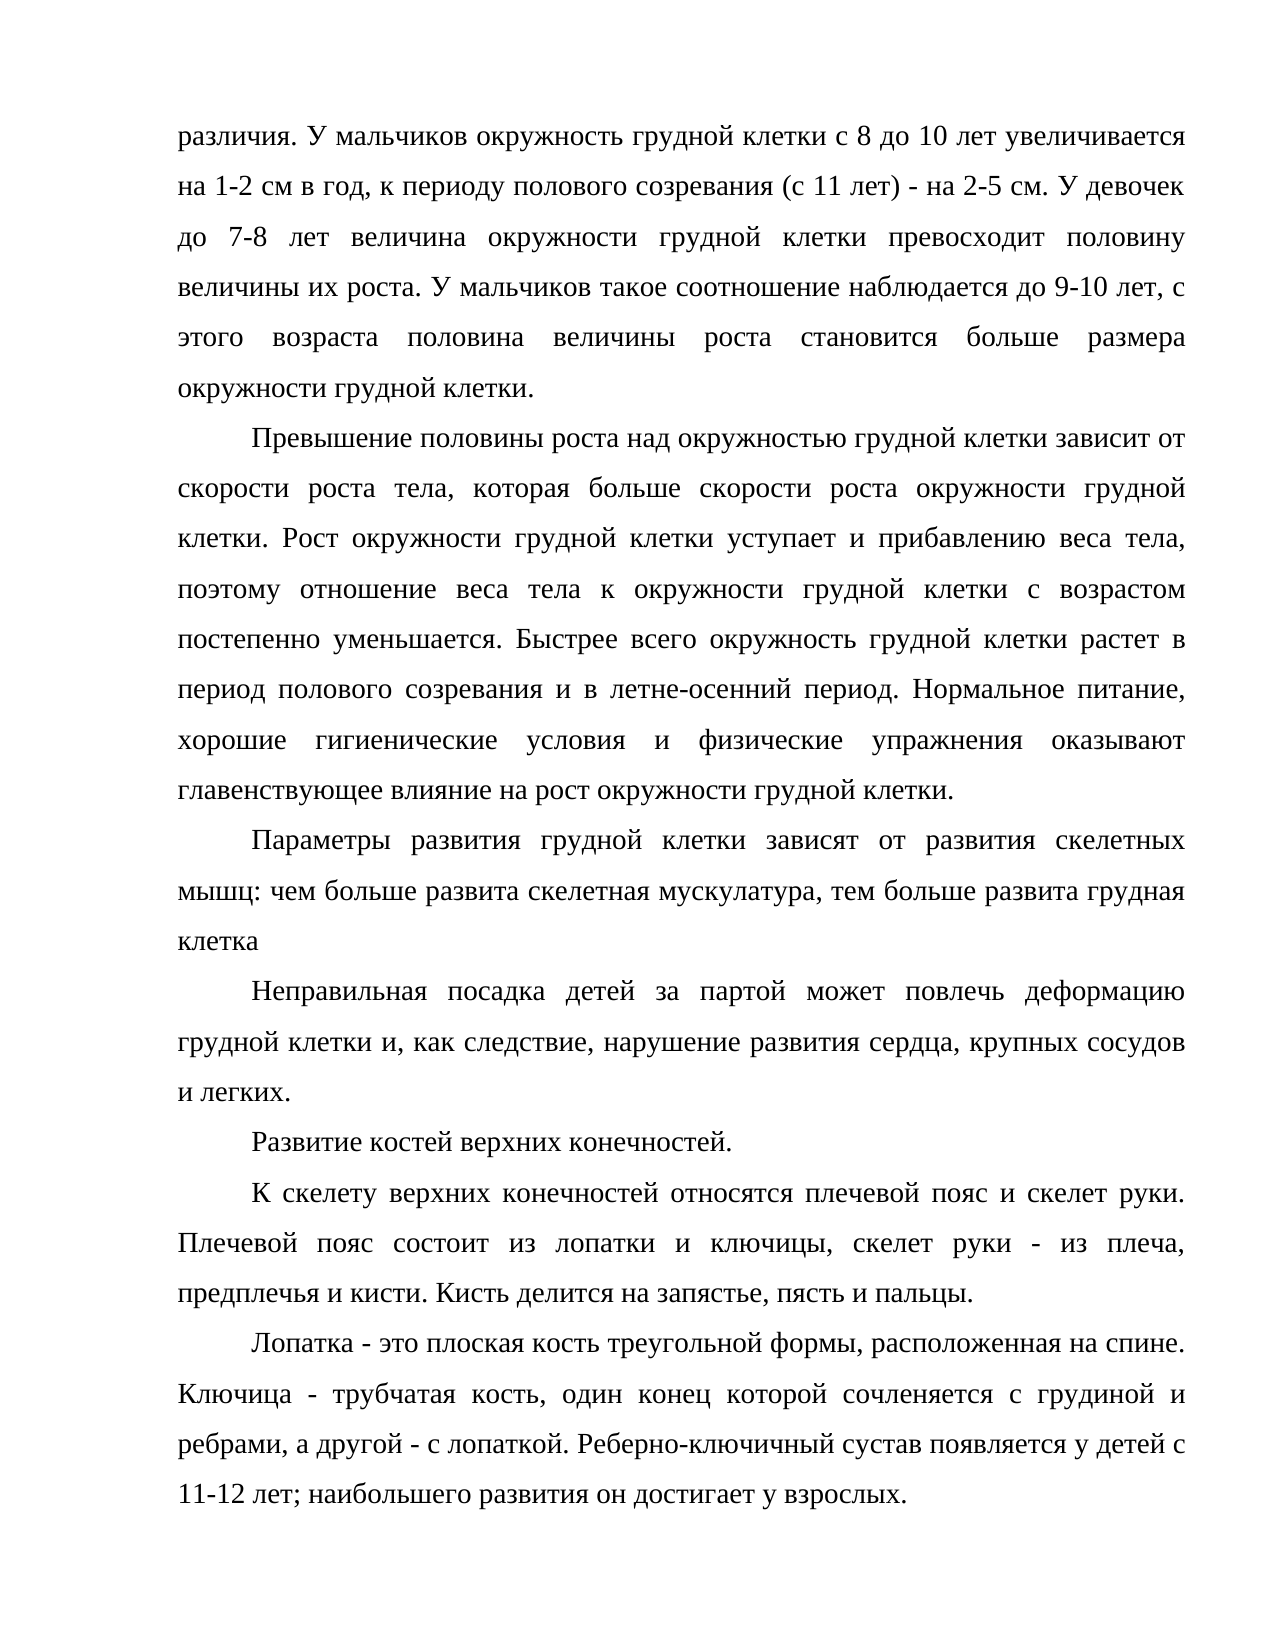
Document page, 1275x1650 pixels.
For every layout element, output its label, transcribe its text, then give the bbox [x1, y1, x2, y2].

text К скелету верхних конечностей относятся плечевой пояс и скелет руки. Плечевой пояс состоит из лопатки и ключицы, скелет руки - из плеча, предплечья и кисти. Кисть делится на запястье, пясть и пальцы. [177, 1175, 1186, 1309]
text Неправильная посадка детей за партой может повлечь деформацию грудной клетки и, как следствие, нарушение развития сердца, крупных сосудов и легких. [177, 973, 1186, 1108]
text Параметры развития грудной клетки зависят от развития скелетных мышц: чем больше развита скелетная мускулатура, тем больше развита грудная клетка [177, 822, 1186, 957]
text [177, 118, 1186, 403]
text Развитие костей верхних конечностей. [177, 1124, 1186, 1158]
text Превышение половины роста над окружностью грудной клетки зависит от скорости роста тела, которая больше скорости роста окружности грудной клетки. Рост окружности грудной клетки уступает и прибавлению веса тела, поэтому отношение веса тела к окружности грудной клетки с возрастом постепенно уменьшается. Быстрее всего окружность грудной клетки растет в период полового созревания и в летне-осенний период. Нормальное питание, хорошие гигиенические условия и физические упражнения оказывают главенствующее влияние на рост окружности грудной клетки. [177, 420, 1186, 806]
text Лопатка - это плоская кость треугольной формы, расположенная на спине. Ключица - трубчатая кость, один конец которой сочленяется с грудиной и ребрами, а другой - с лопаткой. Реберно-ключичный сустав появляется у детей с 11-12 лет; наибольшего развития он достигает у взрослых. [177, 1326, 1186, 1510]
